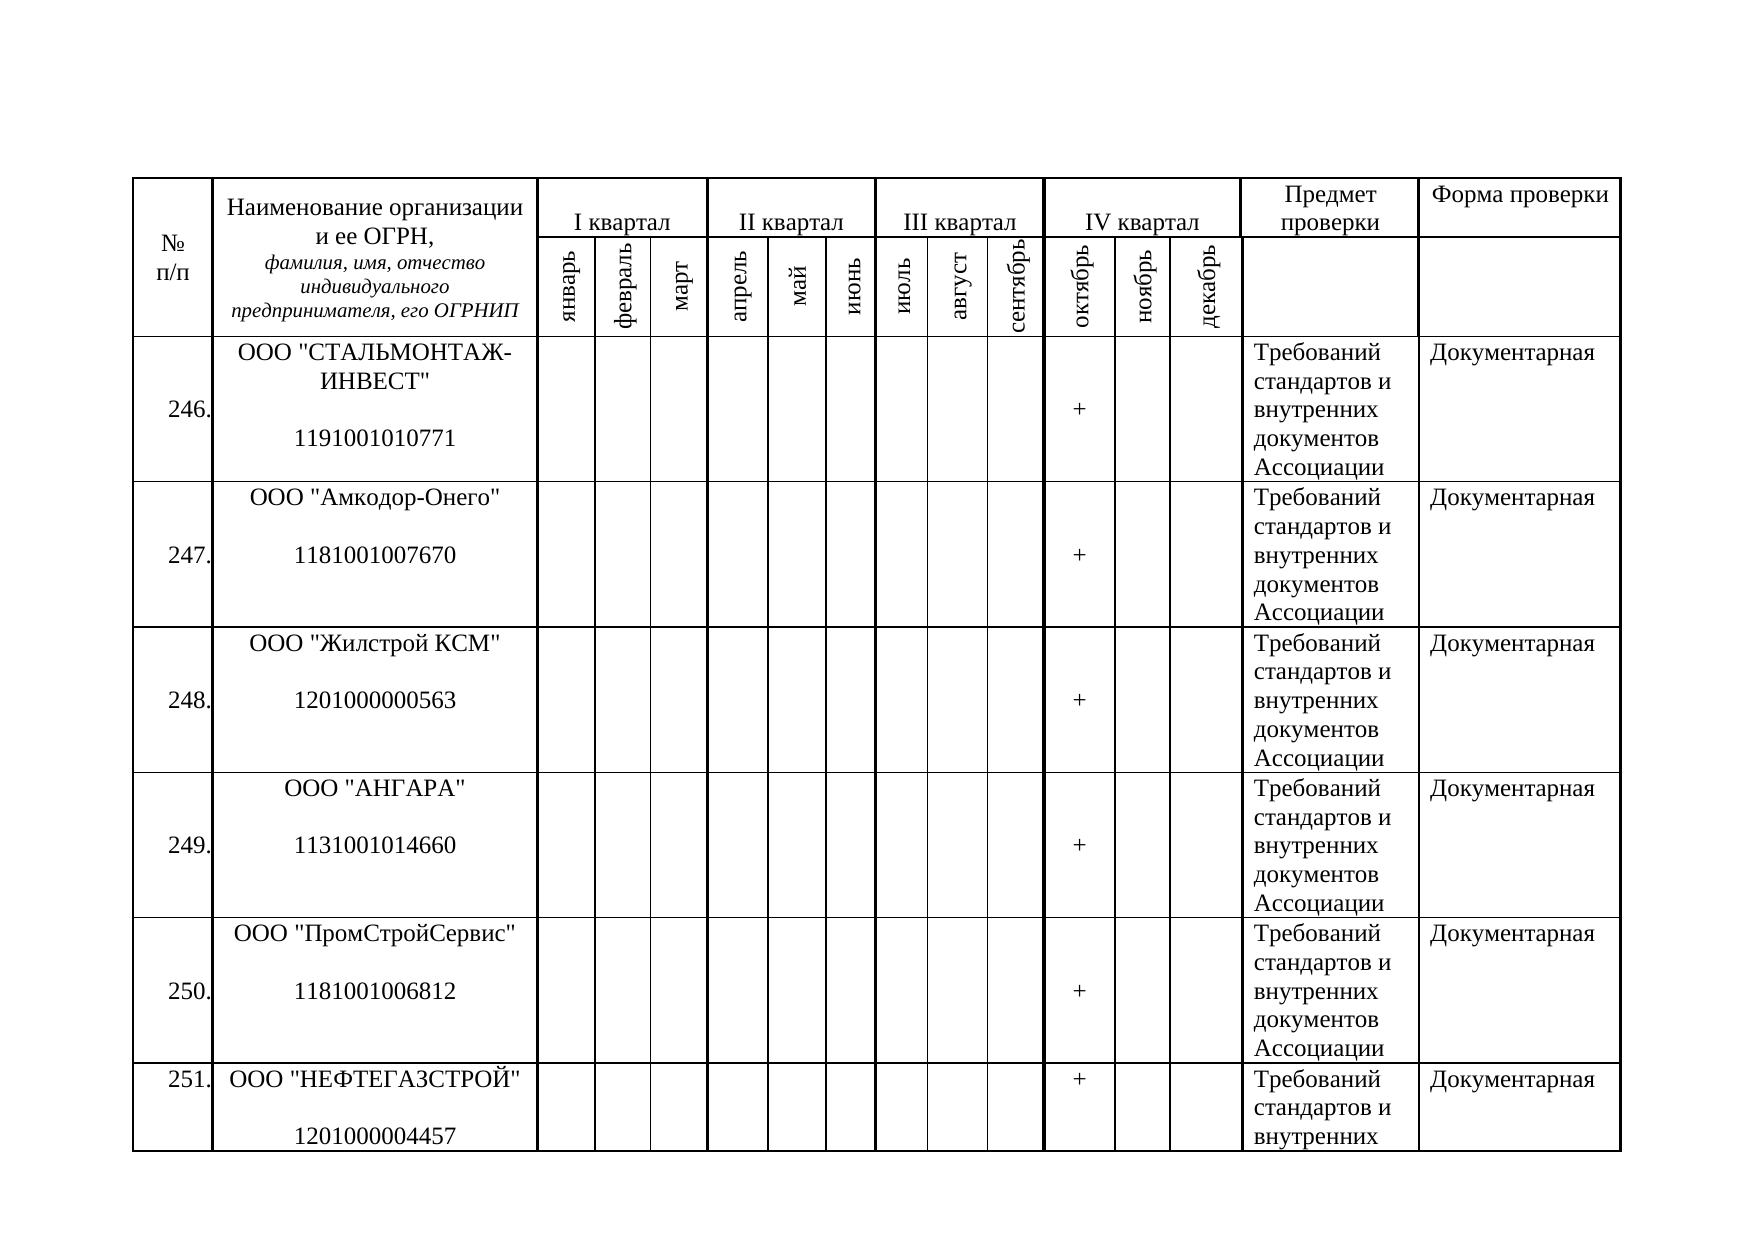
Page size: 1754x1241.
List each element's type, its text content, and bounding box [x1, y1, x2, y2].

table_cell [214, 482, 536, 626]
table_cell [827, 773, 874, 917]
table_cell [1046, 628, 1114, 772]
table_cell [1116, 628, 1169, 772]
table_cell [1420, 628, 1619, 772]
table_cell июль [877, 238, 927, 336]
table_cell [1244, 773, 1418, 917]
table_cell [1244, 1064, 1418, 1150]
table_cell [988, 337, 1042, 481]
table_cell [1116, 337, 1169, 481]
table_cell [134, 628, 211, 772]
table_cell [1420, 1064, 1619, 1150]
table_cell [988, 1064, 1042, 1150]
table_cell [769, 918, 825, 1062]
table_header II квартал [709, 179, 874, 236]
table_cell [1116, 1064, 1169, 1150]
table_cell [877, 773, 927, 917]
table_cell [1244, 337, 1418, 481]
table_cell декабрь [1171, 238, 1241, 336]
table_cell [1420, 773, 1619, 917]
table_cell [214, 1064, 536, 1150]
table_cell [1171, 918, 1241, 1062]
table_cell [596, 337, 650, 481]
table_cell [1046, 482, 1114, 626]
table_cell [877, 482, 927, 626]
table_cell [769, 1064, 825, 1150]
table_header Форма проверки [1420, 179, 1619, 236]
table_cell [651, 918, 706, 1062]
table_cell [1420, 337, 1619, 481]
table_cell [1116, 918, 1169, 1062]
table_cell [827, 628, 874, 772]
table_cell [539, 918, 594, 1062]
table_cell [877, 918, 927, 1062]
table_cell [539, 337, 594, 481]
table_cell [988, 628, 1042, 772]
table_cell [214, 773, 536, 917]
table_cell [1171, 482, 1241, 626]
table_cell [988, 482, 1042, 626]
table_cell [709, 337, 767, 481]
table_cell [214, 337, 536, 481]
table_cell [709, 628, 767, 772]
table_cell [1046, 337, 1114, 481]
table_cell май [769, 238, 825, 336]
table_cell февраль [596, 238, 650, 336]
table_header III квартал [877, 179, 1042, 236]
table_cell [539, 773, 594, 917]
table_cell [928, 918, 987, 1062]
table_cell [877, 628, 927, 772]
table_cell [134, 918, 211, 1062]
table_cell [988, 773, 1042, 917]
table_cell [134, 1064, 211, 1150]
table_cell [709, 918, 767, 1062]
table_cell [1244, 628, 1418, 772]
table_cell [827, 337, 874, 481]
table_cell март [651, 238, 706, 336]
table_header I квартал [539, 179, 706, 236]
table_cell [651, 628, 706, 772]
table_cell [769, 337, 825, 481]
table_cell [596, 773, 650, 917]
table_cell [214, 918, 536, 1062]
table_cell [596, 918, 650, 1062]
table_header № п/п [134, 179, 211, 336]
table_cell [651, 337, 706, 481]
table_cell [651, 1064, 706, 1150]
table_header Наименование организации и ее ОГРН, фамилия, имя, отчество индивидуального предпринимателя, его ОГРНИП [214, 179, 536, 336]
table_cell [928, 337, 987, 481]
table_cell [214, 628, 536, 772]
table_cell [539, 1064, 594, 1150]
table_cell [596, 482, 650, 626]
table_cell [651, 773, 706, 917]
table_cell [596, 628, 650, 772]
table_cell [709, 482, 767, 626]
table_cell сентябрь [988, 238, 1042, 336]
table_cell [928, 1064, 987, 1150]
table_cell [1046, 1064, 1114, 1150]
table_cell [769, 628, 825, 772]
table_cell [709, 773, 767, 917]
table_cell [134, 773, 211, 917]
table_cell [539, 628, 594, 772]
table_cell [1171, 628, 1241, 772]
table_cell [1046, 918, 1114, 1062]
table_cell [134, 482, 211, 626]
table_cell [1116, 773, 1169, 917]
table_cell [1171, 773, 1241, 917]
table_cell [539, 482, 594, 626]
table_cell [1244, 238, 1417, 336]
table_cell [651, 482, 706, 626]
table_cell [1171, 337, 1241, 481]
table_header Предмет проверки [1242, 179, 1417, 236]
table_cell август [928, 238, 987, 336]
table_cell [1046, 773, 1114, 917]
table_cell июнь [827, 238, 874, 336]
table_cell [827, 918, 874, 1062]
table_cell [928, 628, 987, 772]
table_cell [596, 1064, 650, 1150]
table_cell ноябрь [1116, 238, 1169, 336]
table_cell апрель [709, 238, 767, 336]
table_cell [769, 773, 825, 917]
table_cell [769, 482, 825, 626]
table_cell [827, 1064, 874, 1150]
table_cell январь [539, 238, 594, 336]
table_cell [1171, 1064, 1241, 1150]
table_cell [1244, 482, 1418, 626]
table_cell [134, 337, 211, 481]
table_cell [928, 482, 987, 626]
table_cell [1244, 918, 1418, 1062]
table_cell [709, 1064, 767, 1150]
table_header IV квартал [1046, 179, 1239, 236]
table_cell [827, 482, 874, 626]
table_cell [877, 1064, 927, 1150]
table_cell октябрь [1046, 238, 1114, 336]
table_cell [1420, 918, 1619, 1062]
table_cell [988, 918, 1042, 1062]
table_cell [1420, 238, 1619, 336]
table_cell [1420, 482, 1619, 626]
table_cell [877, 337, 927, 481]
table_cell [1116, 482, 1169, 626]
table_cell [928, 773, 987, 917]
